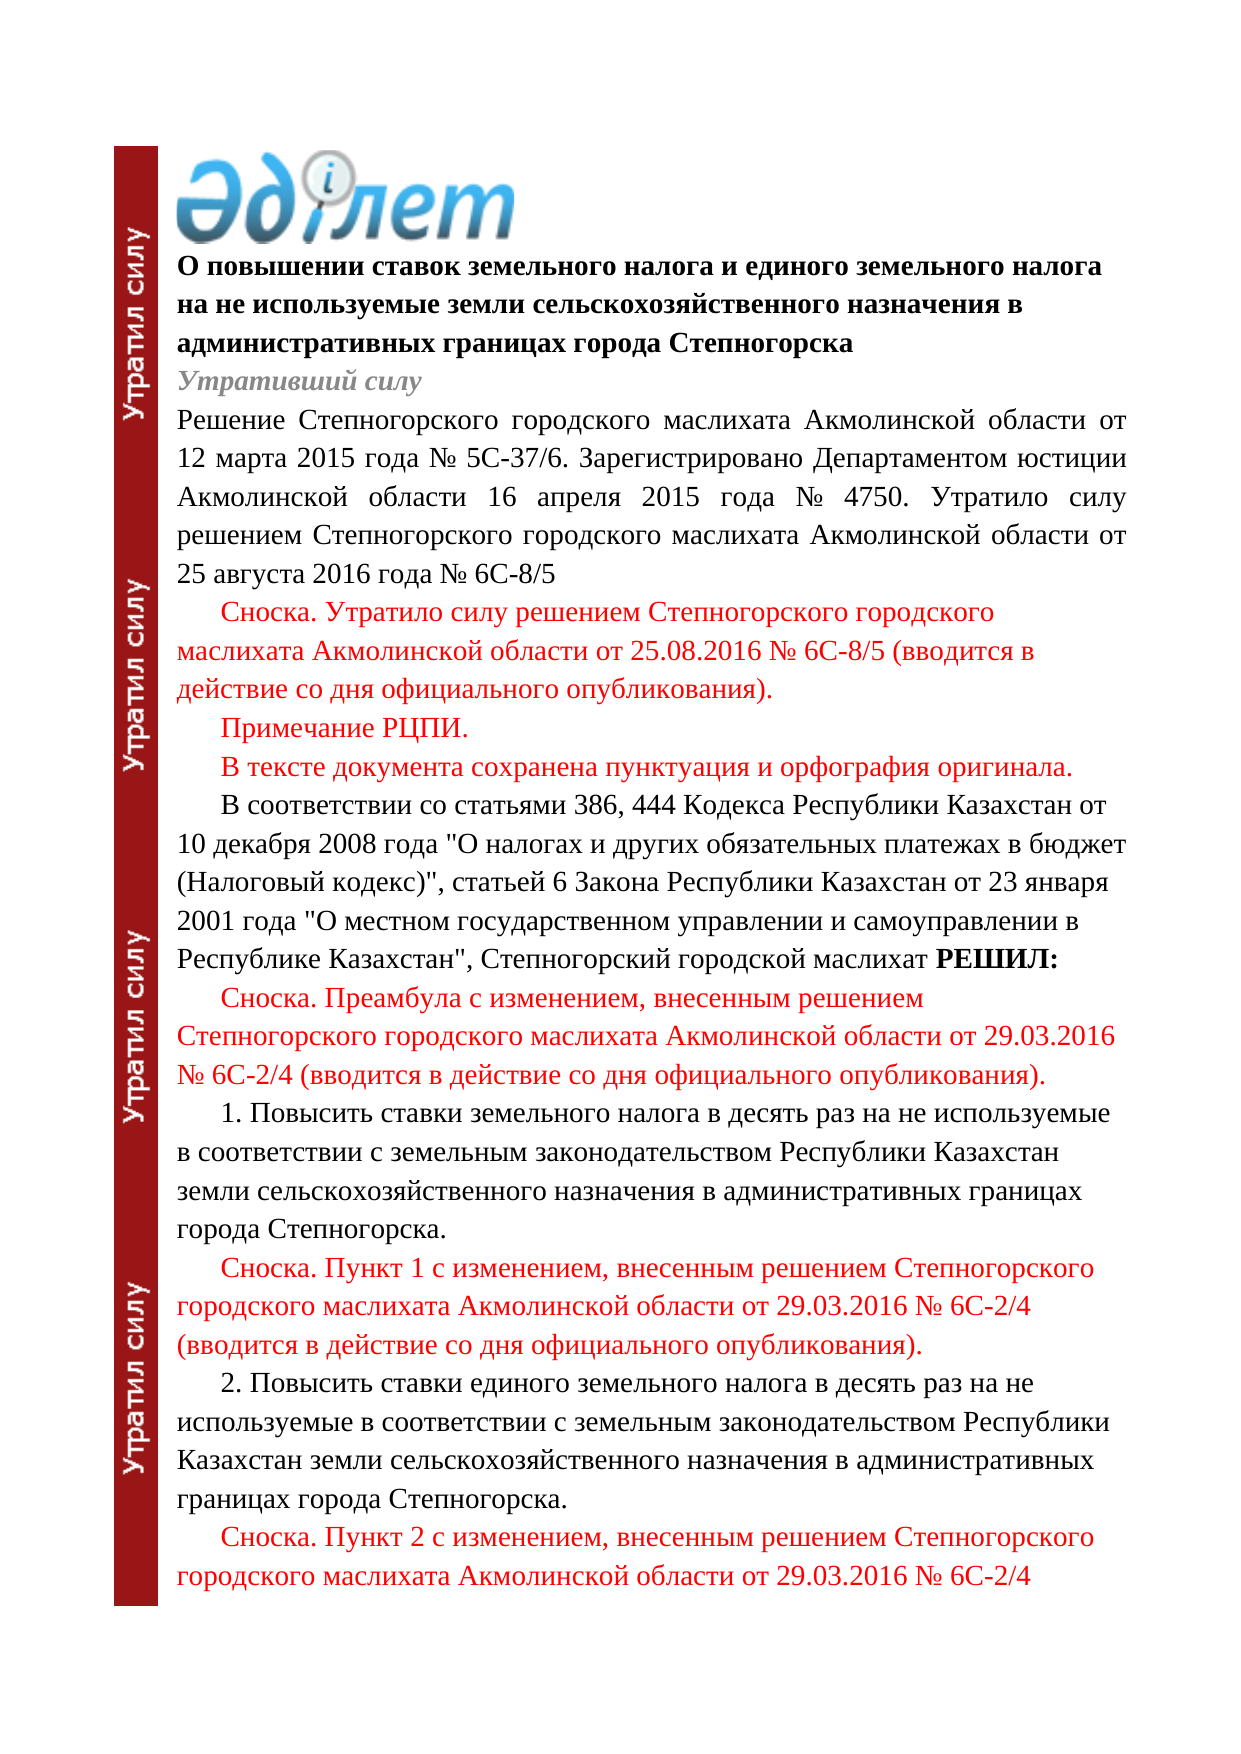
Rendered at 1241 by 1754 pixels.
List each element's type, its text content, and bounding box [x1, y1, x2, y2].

text Утративший силу [112, 363, 1128, 397]
picture [114, 146, 158, 248]
picture [114, 1592, 158, 1606]
text О повышении ставок земельного налога и единого земельного налога на не используемые земли сельскохозяйственного назначения в административных границах города Степногорска [112, 248, 1128, 358]
picture [114, 589, 158, 594]
picture [176, 150, 515, 244]
text Решение Степногорского городского маслихата Акмолинской области от 12 марта 2015 года № 5С-37/6. Зарегистрировано Департаментом юстиции Акмолинской области 16 апреля 2015 года № 4750. Утратило силу решением Степногорского городского маслихата Акмолинской области от 25 августа 2016 года № 6С-8/5 [112, 402, 1128, 589]
picture [114, 397, 158, 402]
picture [114, 358, 158, 363]
